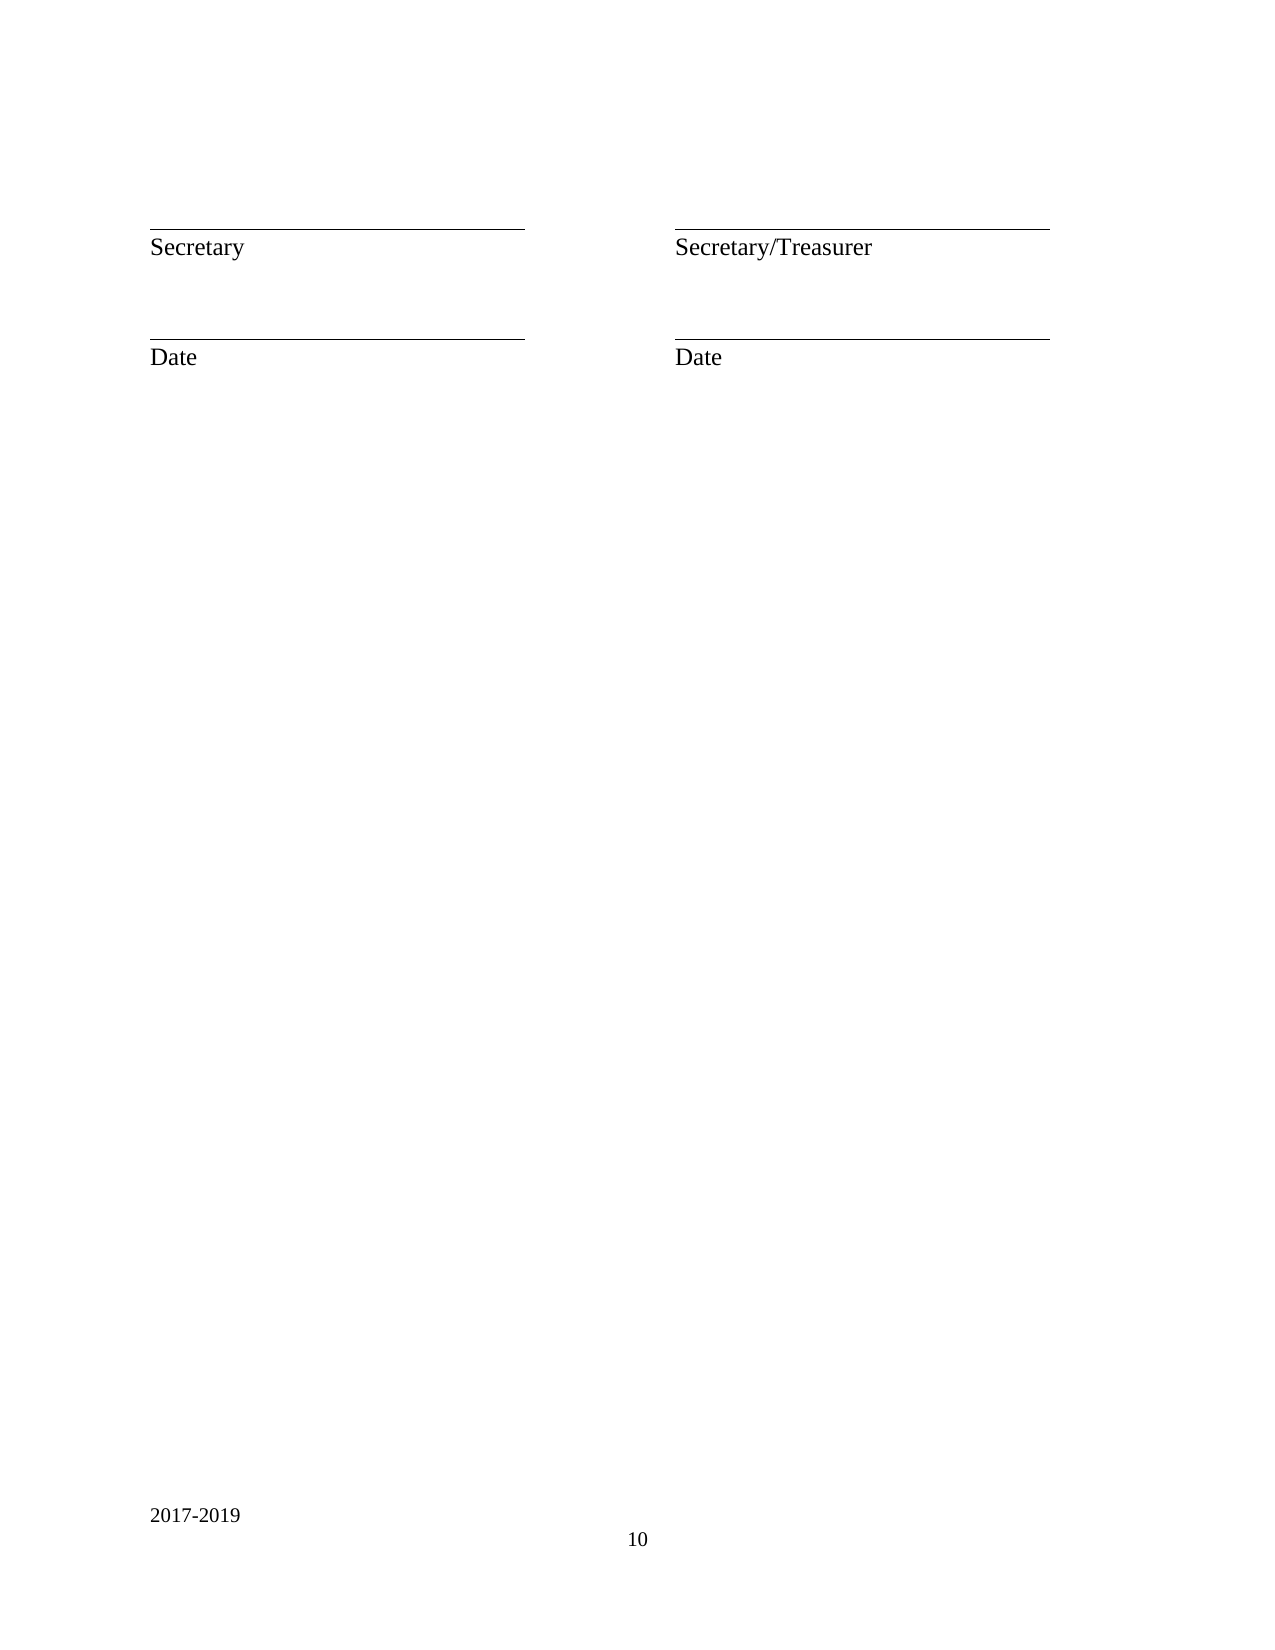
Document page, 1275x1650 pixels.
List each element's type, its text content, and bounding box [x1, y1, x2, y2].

text Secretary Secretary/Treasurer [150, 232, 1125, 260]
text Date Date [150, 342, 1125, 371]
